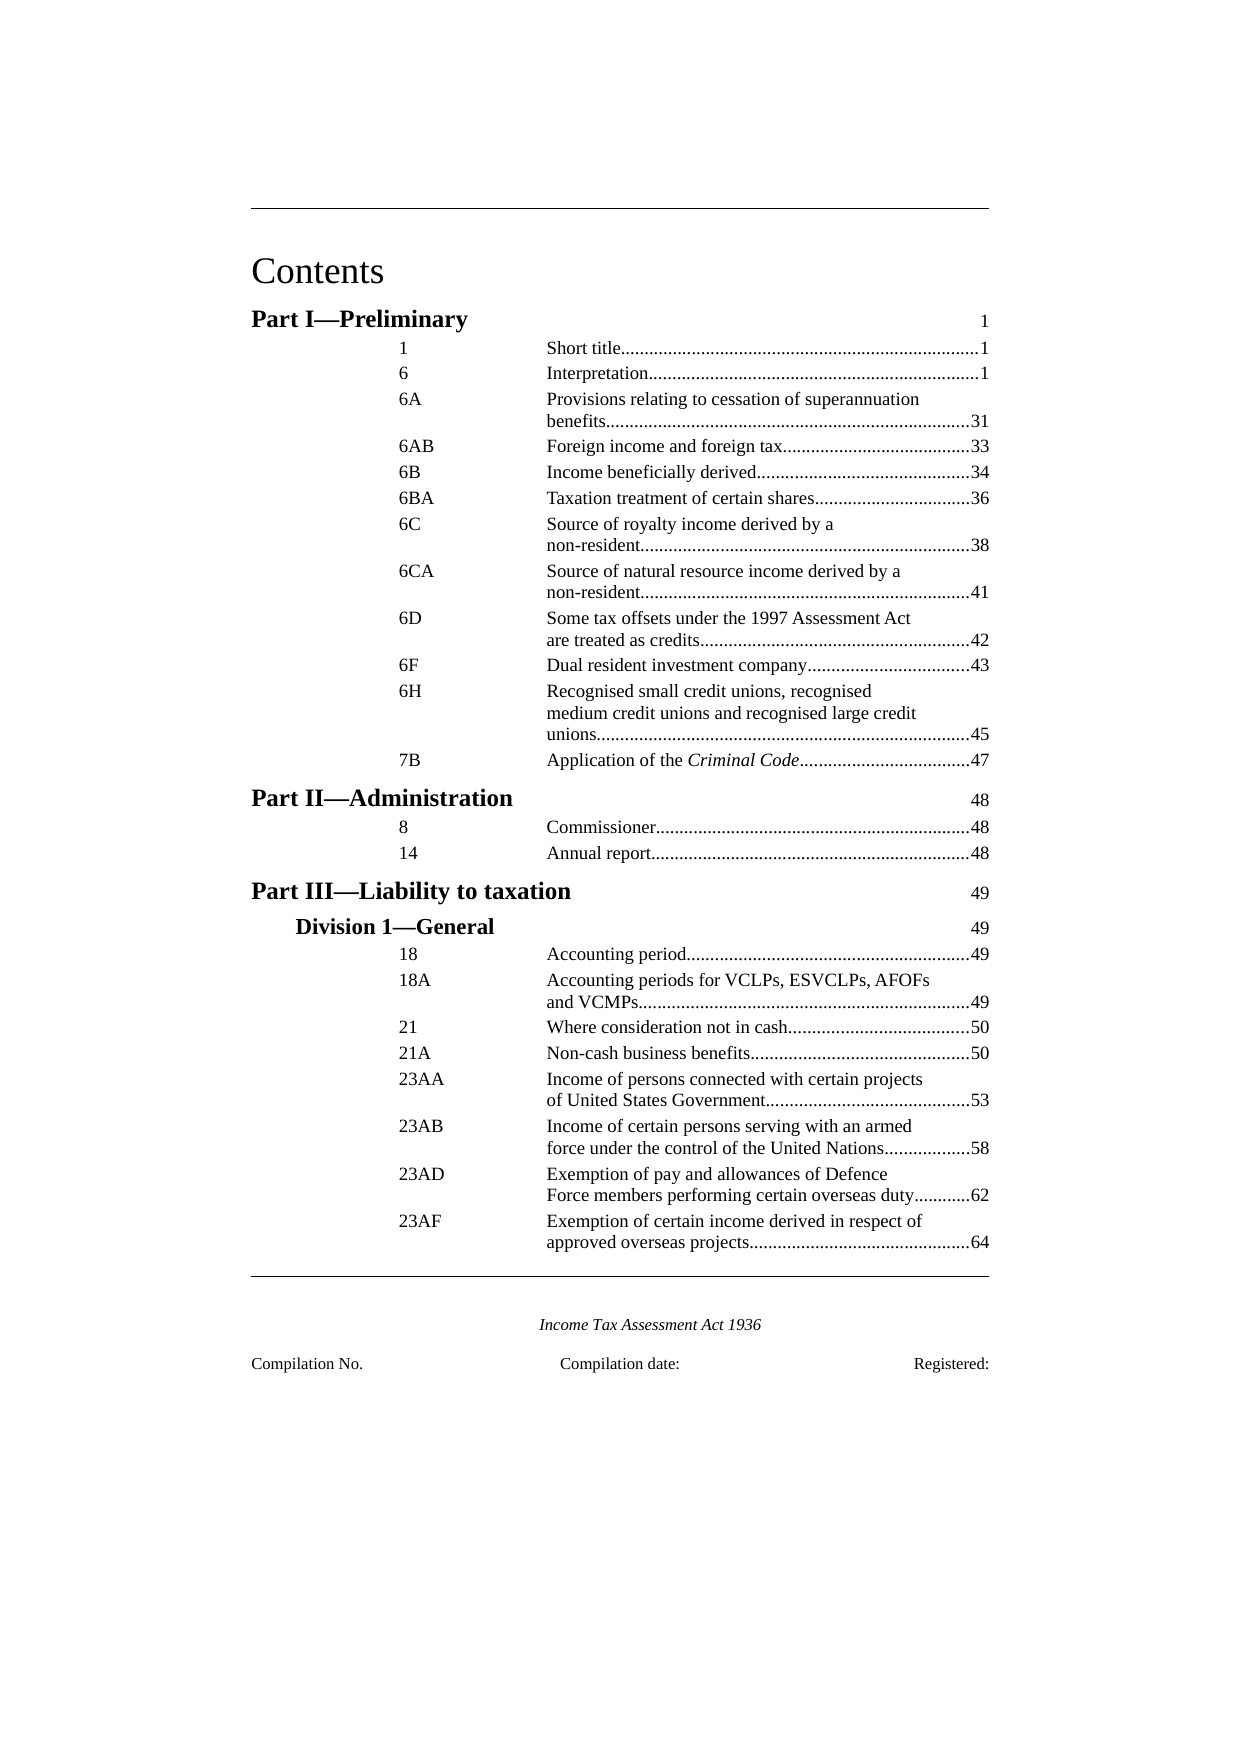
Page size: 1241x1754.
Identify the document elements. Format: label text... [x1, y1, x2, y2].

text 6BA Taxation treatment of certain shares 36 [399, 487, 930, 508]
text 23AD Exemption of pay and allowances of Defence Force members performing certain overseas duty 62 [399, 1162, 930, 1206]
text 6AB Foreign income and foreign tax 33 [399, 435, 930, 457]
text 18 Accounting period 49 [399, 943, 930, 965]
text 6A Provisions relating to cessation of superannuation benefits 31 [399, 388, 930, 431]
text 23AF Exemption of certain income derived in respect of approved overseas projects 64 [399, 1210, 930, 1253]
text 6F Dual resident investment company 43 [399, 654, 930, 676]
text 8 Commissioner 48 [399, 816, 930, 837]
text 6 Interpretation 1 [399, 362, 930, 384]
text Contents [251, 248, 989, 291]
text 6C Source of royalty income derived by a non-resident 38 [399, 512, 930, 556]
text 21 Where consideration not in cash 50 [399, 1016, 930, 1038]
text 14 Annual report 48 [399, 842, 930, 863]
text 21A Non-cash business benefits 50 [399, 1042, 930, 1064]
text 6B Income beneficially derived 34 [399, 461, 930, 483]
text 23AB Income of certain persons serving with an armed force under the control of the United Nations 58 [399, 1115, 930, 1158]
text 6CA Source of natural resource income derived by a non-resident 41 [399, 560, 930, 603]
text Part III—Liability to taxation 49 [251, 876, 930, 904]
text 6D Some tax offsets under the 1997 Assessment Act are treated as credits 42 [399, 607, 930, 650]
text 6H Recognised small credit unions, recognised medium credit unions and recognised large credit unions 45 [399, 680, 930, 745]
text 23AA Income of persons connected with certain projects of United States Government 53 [399, 1068, 930, 1111]
text Division 1—General 49 [295, 913, 930, 939]
text 1 Short title 1 [399, 337, 930, 358]
text Part II—Administration 48 [251, 783, 930, 812]
text Part I—Preliminary 1 [251, 304, 930, 332]
text 7B Application of the Criminal Code 47 [399, 749, 930, 771]
text 18A Accounting periods for VCLPs, ESVCLPs, AFOFs and VCMPs 49 [399, 969, 930, 1012]
